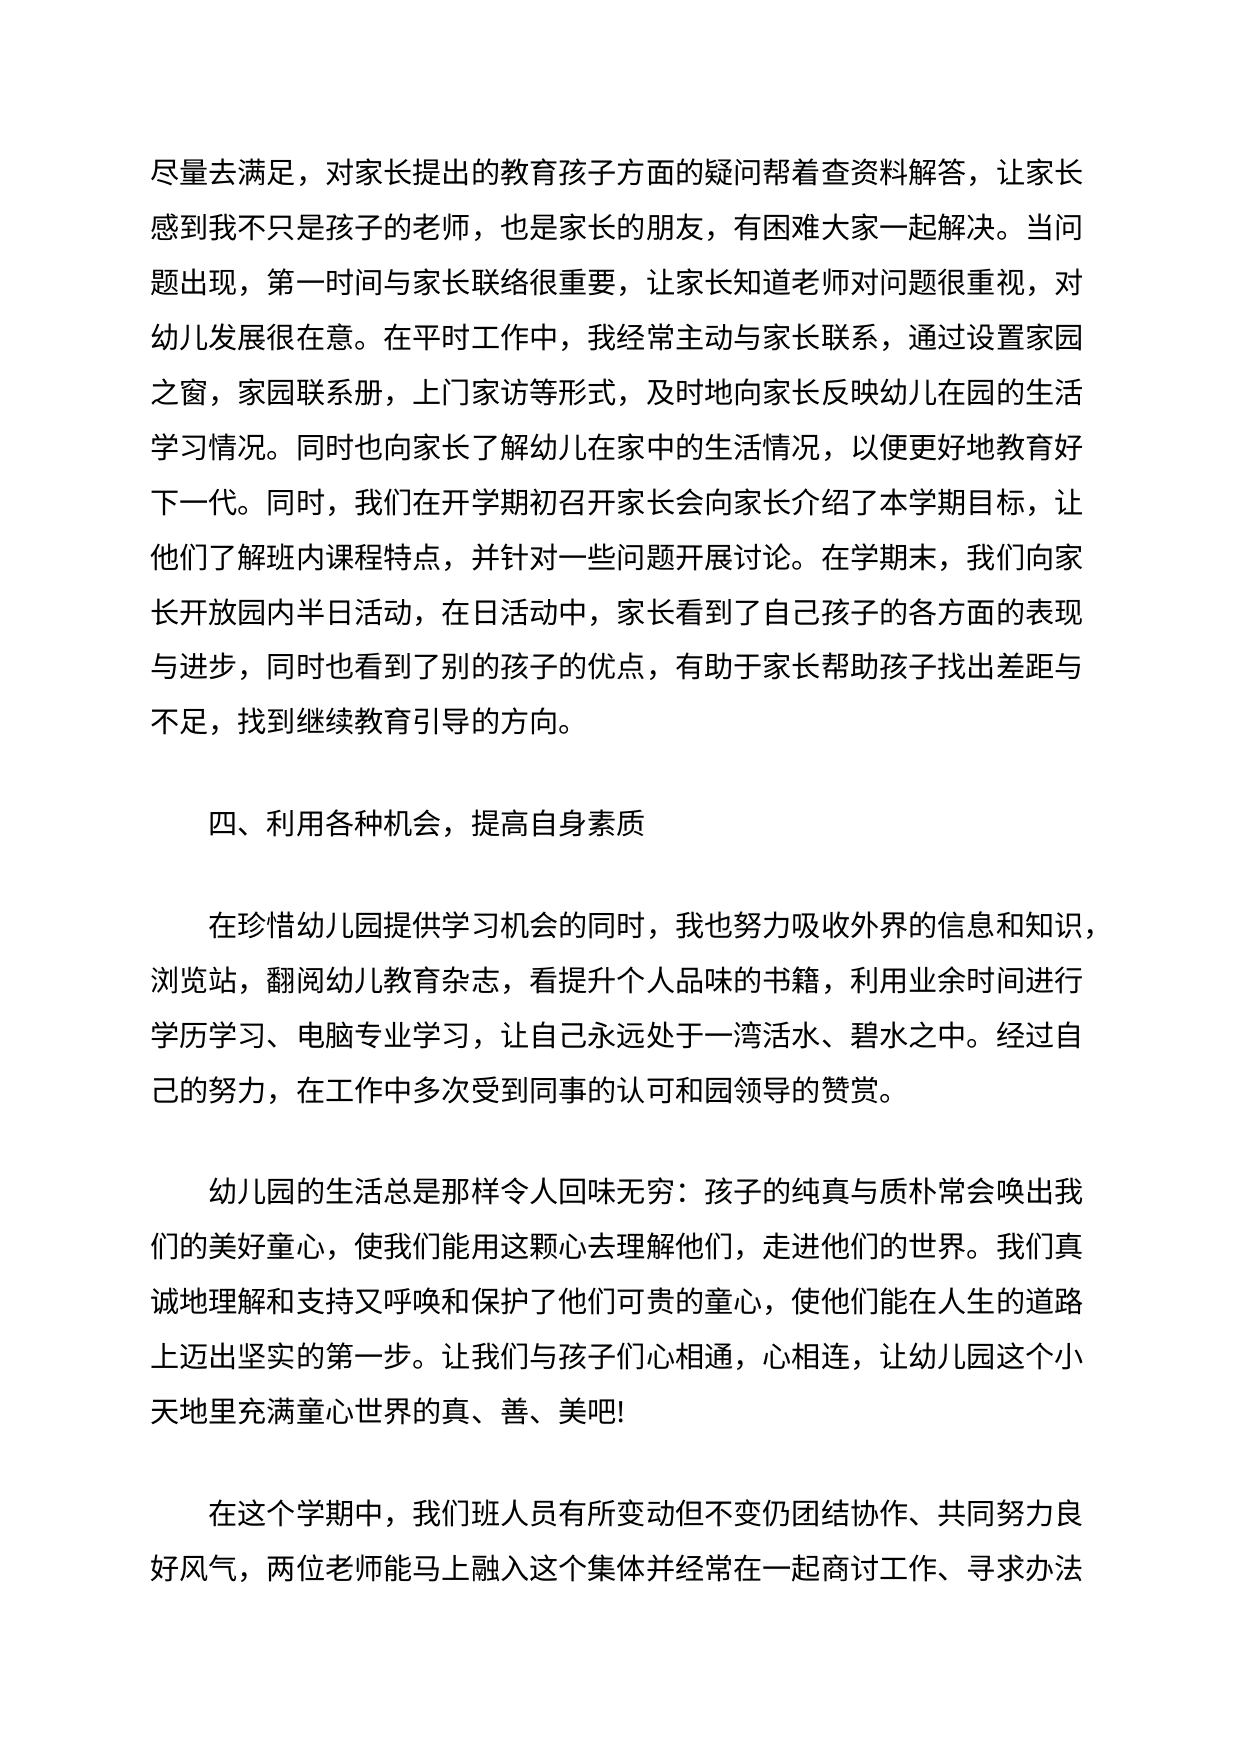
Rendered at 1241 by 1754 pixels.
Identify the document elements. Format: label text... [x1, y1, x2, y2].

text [150, 1491, 1090, 1588]
text 幼儿园的生活总是那样令人回味无穷：孩子的纯真与质朴常会唤出我们的美好童心，使我们能用这颗心去理解他们，走进他们的世界。我们真诚地理解和支持又呼唤和保护了他们可贵的童心，使他们能在人生的道路上迈出坚实的第一步。让我们与孩子们心相通，心相连，让幼儿园这个小天地里充满童心世界的真、善、美吧! [150, 1169, 1090, 1431]
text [150, 150, 1090, 741]
text 在珍惜幼儿园提供学习机会的同时，我也努力吸收外界的信息和知识，浏览站，翻阅幼儿教育杂志，看提升个人品味的书籍，利用业余时间进行学历学习、电脑专业学习，让自己永远处于一湾活水、碧水之中。经过自己的努力，在工作中多次受到同事的认可和园领导的赞赏。 [150, 902, 1090, 1109]
text 四、利用各种机会，提高自身素质 [150, 801, 1090, 843]
